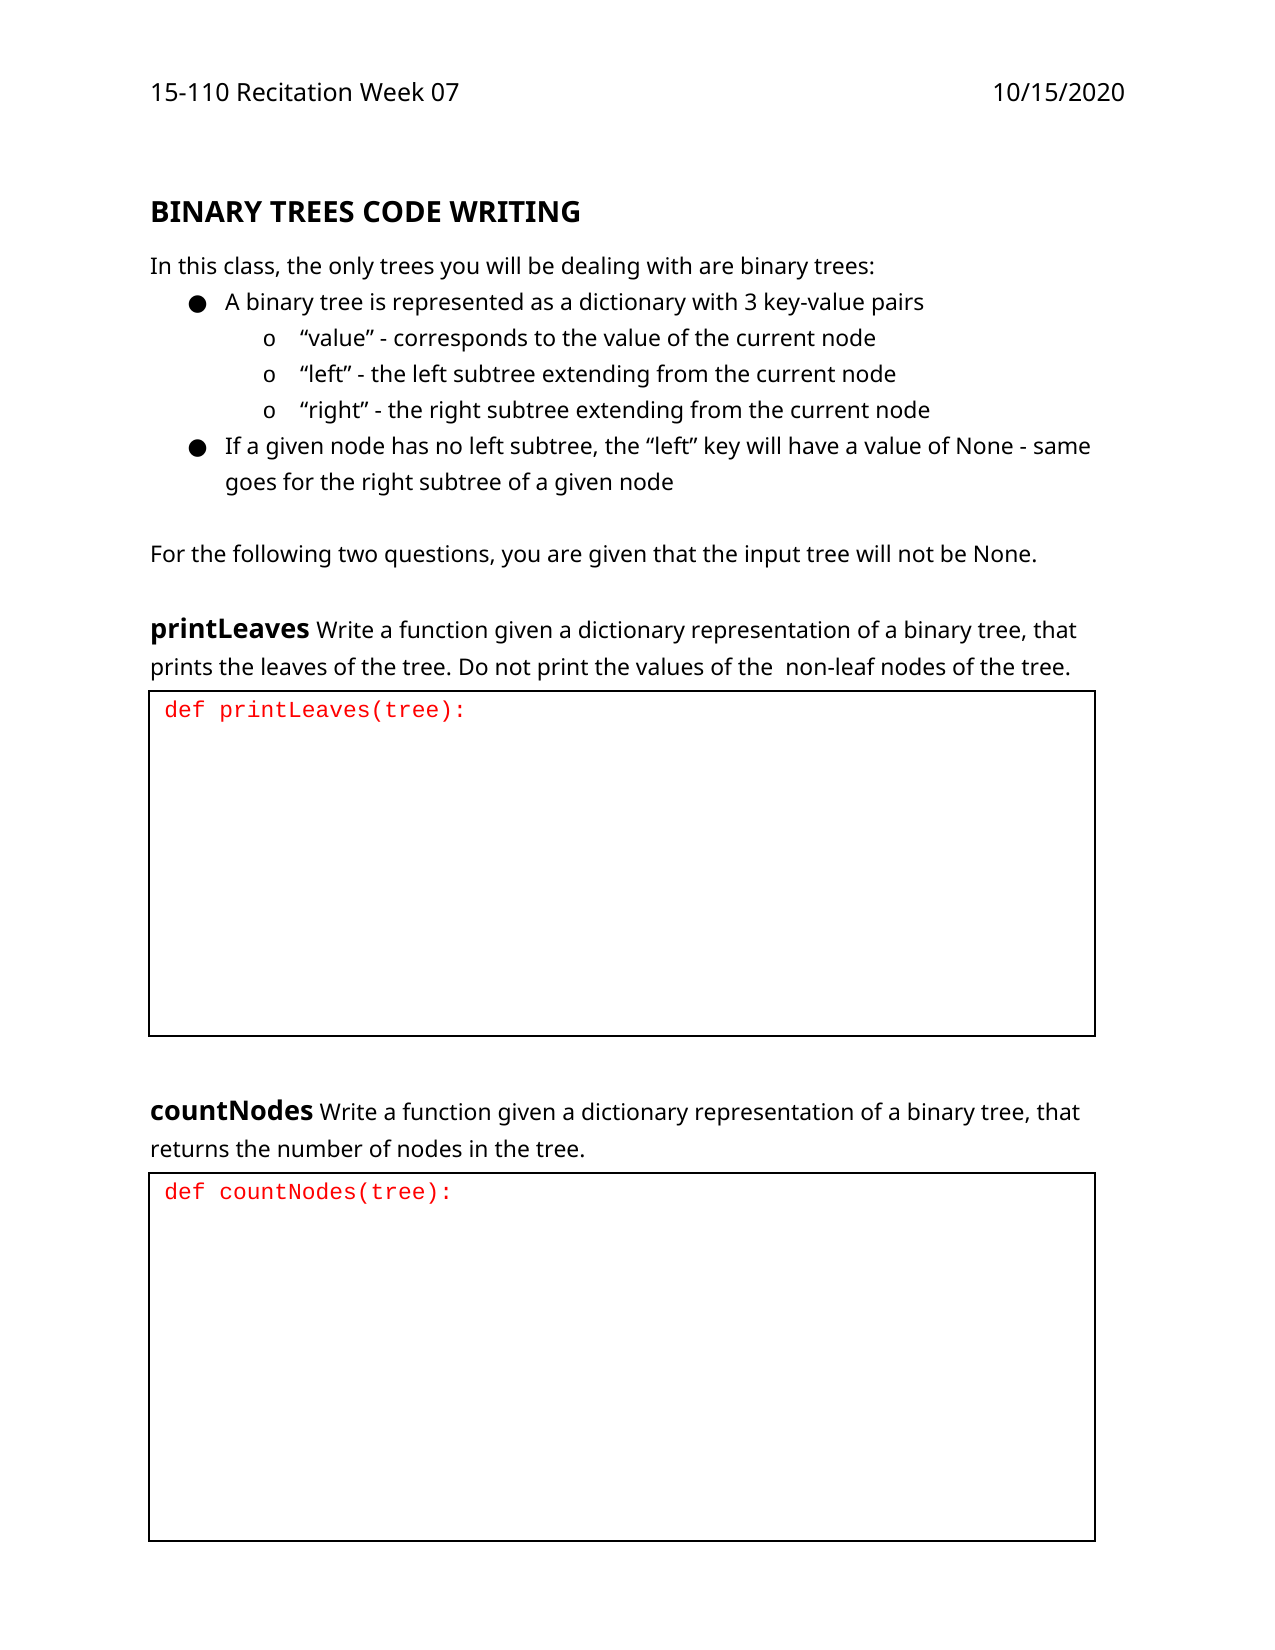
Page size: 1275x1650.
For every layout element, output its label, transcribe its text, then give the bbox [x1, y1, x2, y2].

list “left” - the left subtree extending from the current node [262, 358, 1125, 389]
text For the following two questions, you are given that the input tree will not be None. [150, 538, 1125, 569]
subtitle BINARY TREES CODE WRITING [150, 192, 1125, 231]
text printLeaves Write a function given a dictionary representation of a binary tree, that prints the leaves of the tree. Do not print the values of the non-leaf nodes of the tree. [150, 609, 1125, 682]
list A binary tree is represented as a dictionary with 3 key-value pairs [187, 286, 1125, 317]
list If a given node has no left subtree, the “left” key will have a value of None - same goes for the right subtree of a given node [187, 430, 1125, 497]
list “value” - corresponds to the value of the current node [262, 322, 1125, 353]
text countNodes Write a function given a dictionary representation of a binary tree, that returns the number of nodes in the tree. [150, 1091, 1125, 1164]
list “right” - the right subtree extending from the current node [262, 394, 1125, 425]
text In this class, the only trees you will be dealing with are binary trees: [150, 250, 1125, 281]
